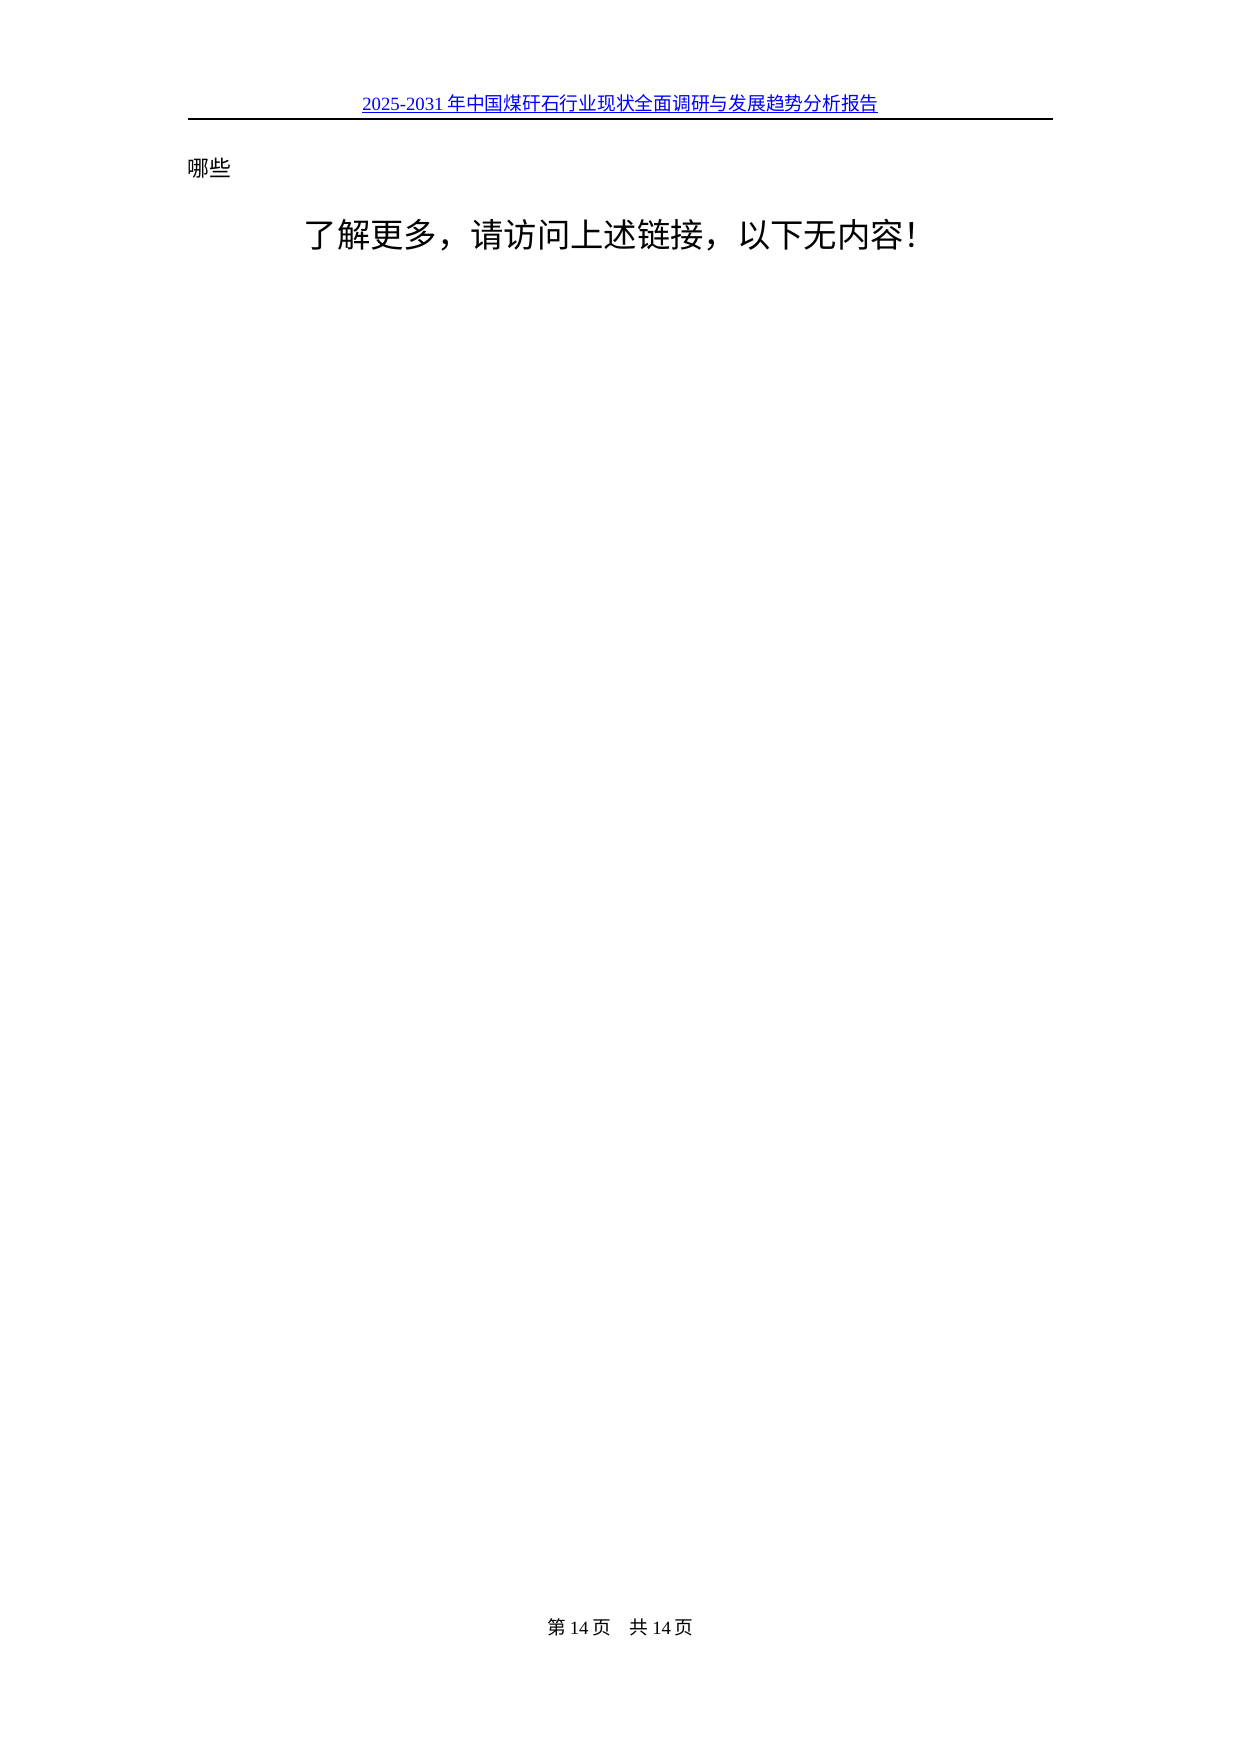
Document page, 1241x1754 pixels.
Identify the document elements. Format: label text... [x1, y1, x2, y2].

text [187, 150, 1053, 183]
title 了解更多，请访问上述链接，以下无内容！ [187, 200, 1053, 265]
